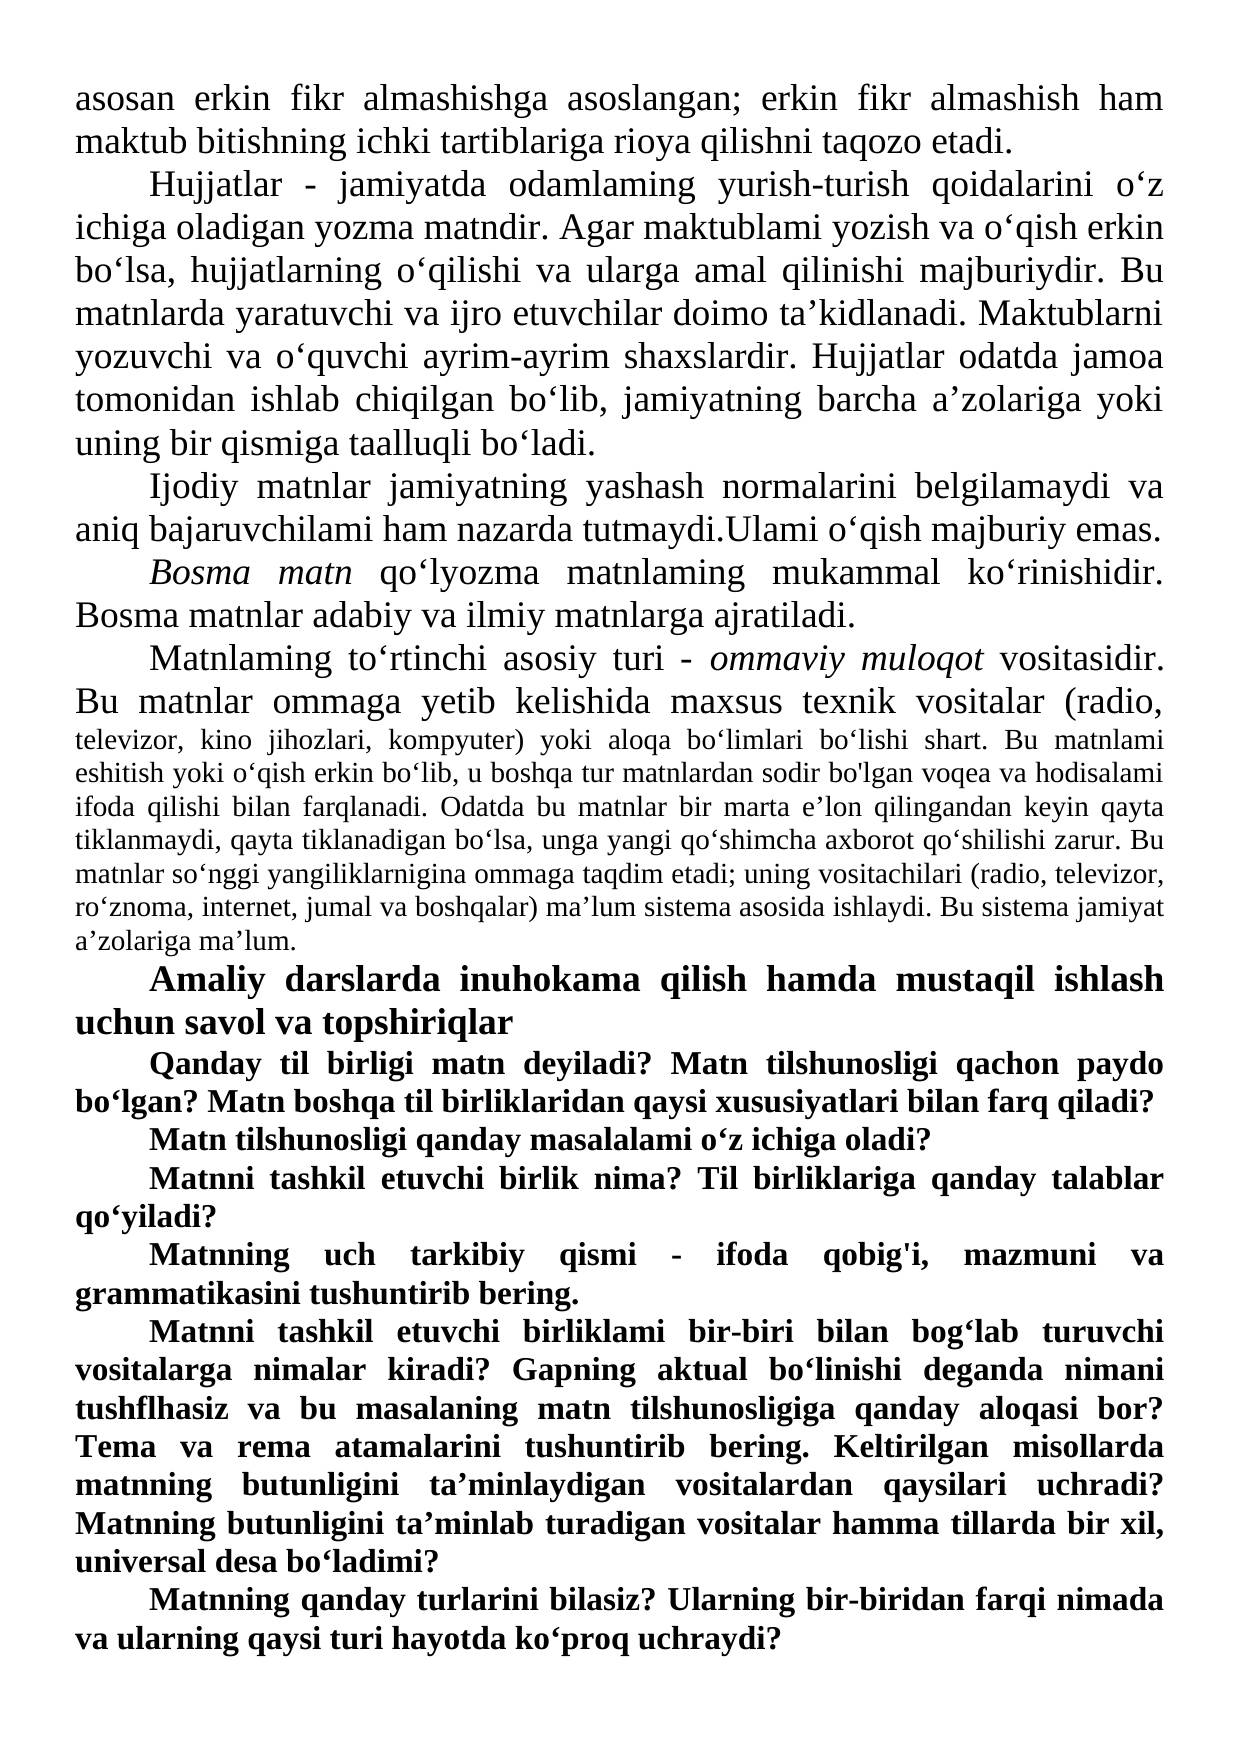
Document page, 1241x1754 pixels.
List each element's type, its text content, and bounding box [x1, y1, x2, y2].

text Qanday til birligi matn deyiladi? Matn tilshunosligi qachon paydo bo‘lgan? Matn boshqa til birliklaridan qaysi xususiyatlari bilan farq qiladi? [75, 1043, 1165, 1119]
text Matnni tashkil etuvchi birlik nima? Til birliklariga qanday talablar qo‘yiladi? [75, 1158, 1165, 1234]
text Matnlaming to‘rtinchi asosiy turi - ommaviy muloqot vositasidir. Bu matnlar ommaga yetib kelishida maxsus texnik vositalar (radio, televizor, kino jihozlari, kompyuter) yoki aloqa bo‘limlari bo‘lishi shart. Bu matnlami eshitish yoki o‘qish erkin bo‘lib, u boshqa tur matnlardan sodir bo'lgan voqea va hodisalami ifoda qilishi bilan farqlanadi. Odatda bu matnlar bir marta e’lon qilingandan keyin qayta tiklanmaydi, qayta tiklanadigan bo‘lsa, unga yangi qo‘shimcha axborot qo‘shilishi zarur. Bu matnlar so‘nggi yangiliklarnigina ommaga taqdim etadi; uning vositachilari (radio, televizor, ro‘znoma, internet, jumal va boshqalar) ma’lum sistema asosida ishlaydi. Bu sistema jamiyat a’zolariga ma’lum. [75, 636, 1165, 957]
text Matn tilshunosligi qanday masalalami o‘z ichiga oladi? [75, 1119, 1165, 1158]
text Matnni tashkil etuvchi birliklami bir-biri bilan bog‘lab turuvchi vositalarga nimalar kiradi? Gapning aktual bo‘linishi deganda nimani tushflhasiz va bu masalaning matn tilshunosligiga qanday aloqasi bor? Tema va rema atamalarini tushuntirib bering. Keltirilgan misollarda matnning butunligini ta’minlaydigan vositalardan qaysilari uchradi? Matnning butunligini ta’minlab turadigan vositalar hamma tillarda bir xil, universal desa bo‘ladimi? [75, 1311, 1165, 1579]
text Ijodiy matnlar jamiyatning yashash normalarini belgilamaydi va aniq bajaruvchilami ham nazarda tutmaydi.Ulami o‘qish majburiy emas. [75, 463, 1165, 549]
text Bosma matn qo‘lyozma matnlaming mukammal ko‘rinishidir. Bosma matnlar adabiy va ilmiy matnlarga ajratiladi. [75, 549, 1165, 636]
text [75, 75, 1165, 161]
text Amaliy darslarda inuhokama qilish hamda mustaqil ishlash uchun savol va topshiriqlar [75, 957, 1165, 1043]
text Hujjatlar - jamiyatda odamlaming yurish-turish qoidalarini o‘z ichiga oladigan yozma matndir. Agar maktublami yozish va o‘qish erkin bo‘lsa, hujjatlarning o‘qilishi va ularga amal qilinishi majburiydir. Bu matnlarda yaratuvchi va ijro etuvchilar doimo ta’kidlanadi. Maktublarni yozuvchi va o‘quvchi ayrim-ayrim shaxslardir. Hujjatlar odatda jamoa tomonidan ishlab chiqilgan bo‘lib, jamiyatning barcha a’zolariga yoki uning bir qismiga taalluqli bo‘ladi. [75, 161, 1165, 463]
text Matnning qanday turlarini bilasiz? Ularning bir-biridan farqi nimada va ularning qaysi turi hayotda ko‘proq uchraydi? [75, 1579, 1165, 1656]
text Matnning uch tarkibiy qismi - ifoda qobig'i, mazmuni va grammatikasini tushuntirib bering. [75, 1234, 1165, 1311]
